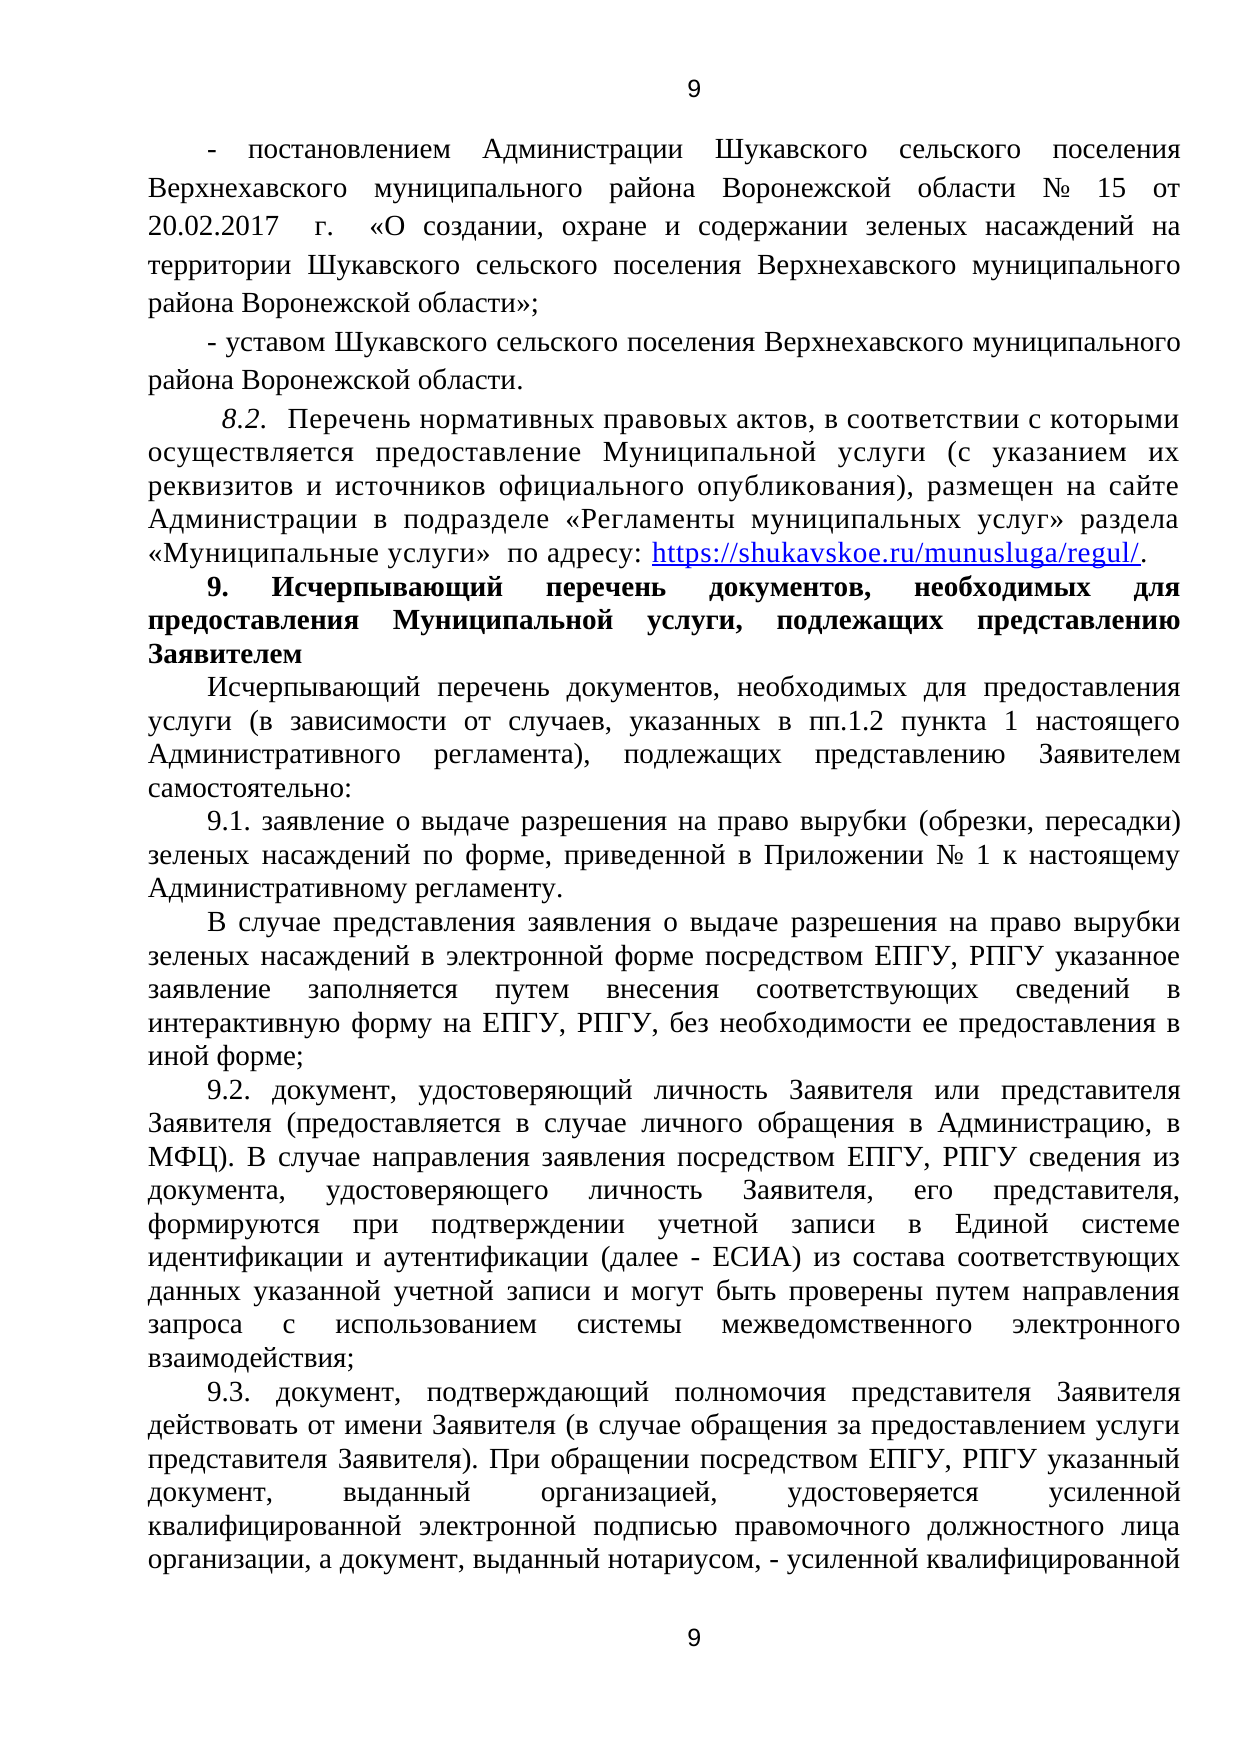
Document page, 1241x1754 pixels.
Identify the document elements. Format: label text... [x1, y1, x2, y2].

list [148, 1374, 1181, 1575]
list 9. Исчерпывающий перечень документов, необходимых для предоставления Муниципальной услуги, подлежащих представлению Заявителем [148, 569, 1181, 669]
list Перечень нормативных правовых актов, в соответствии с которыми осуществляется предоставление Муниципальной услуги (с указанием их реквизитов и источников официального опубликования), размещен на сайте Администрации в подразделе «Регламенты муниципальных услуг» раздела «Муниципальные услуги» по адресу: https://shukavskoe.ru/munusluga/regul/. [148, 401, 1181, 569]
list - уставом Шукавского сельского поселения Верхнехавского муниципального района Воронежской области. [148, 324, 1181, 396]
list 9.2. документ, удостоверяющий личность Заявителя или представителя Заявителя (предоставляется в случае личного обращения в Администрацию, в МФЦ). В случае направления заявления посредством ЕПГУ, РПГУ сведения из документа, удостоверяющего личность Заявителя, его представителя, формируются при подтверждении учетной записи в Единой системе идентификации и аутентификации (далее - ЕСИА) из состава соответствующих данных указанной учетной записи и могут быть проверены путем направления запроса с использованием системы межведомственного электронного взаимодействия; [148, 1072, 1181, 1374]
list Исчерпывающий перечень документов, необходимых для предоставления услуги (в зависимости от случаев, указанных в пп.1.2 пункта 1 настоящего Административного регламента), подлежащих представлению Заявителем самостоятельно: [148, 669, 1181, 803]
list 9.1. заявление о выдаче разрешения на право вырубки (обрезки, пересадки) зеленых насаждений по форме, приведенной в Приложении № 1 к настоящему Административному регламенту. [148, 803, 1181, 904]
list В случае представления заявления о выдаче разрешения на право вырубки зеленых насаждений в электронной форме посредством ЕПГУ, РПГУ указанное заявление заполняется путем внесения соответствующих сведений в интерактивную форму на ЕПГУ, РПГУ, без необходимости ее предоставления в иной форме; [148, 904, 1181, 1072]
list - постановлением Администрации Шукавского сельского поселения Верхнехавского муниципального района Воронежской области № 15 от 20.02.2017 г. «О создании, охране и содержании зеленых насаждений на территории Шукавского сельского поселения Верхнехавского муниципального района Воронежской области»; [148, 131, 1181, 319]
